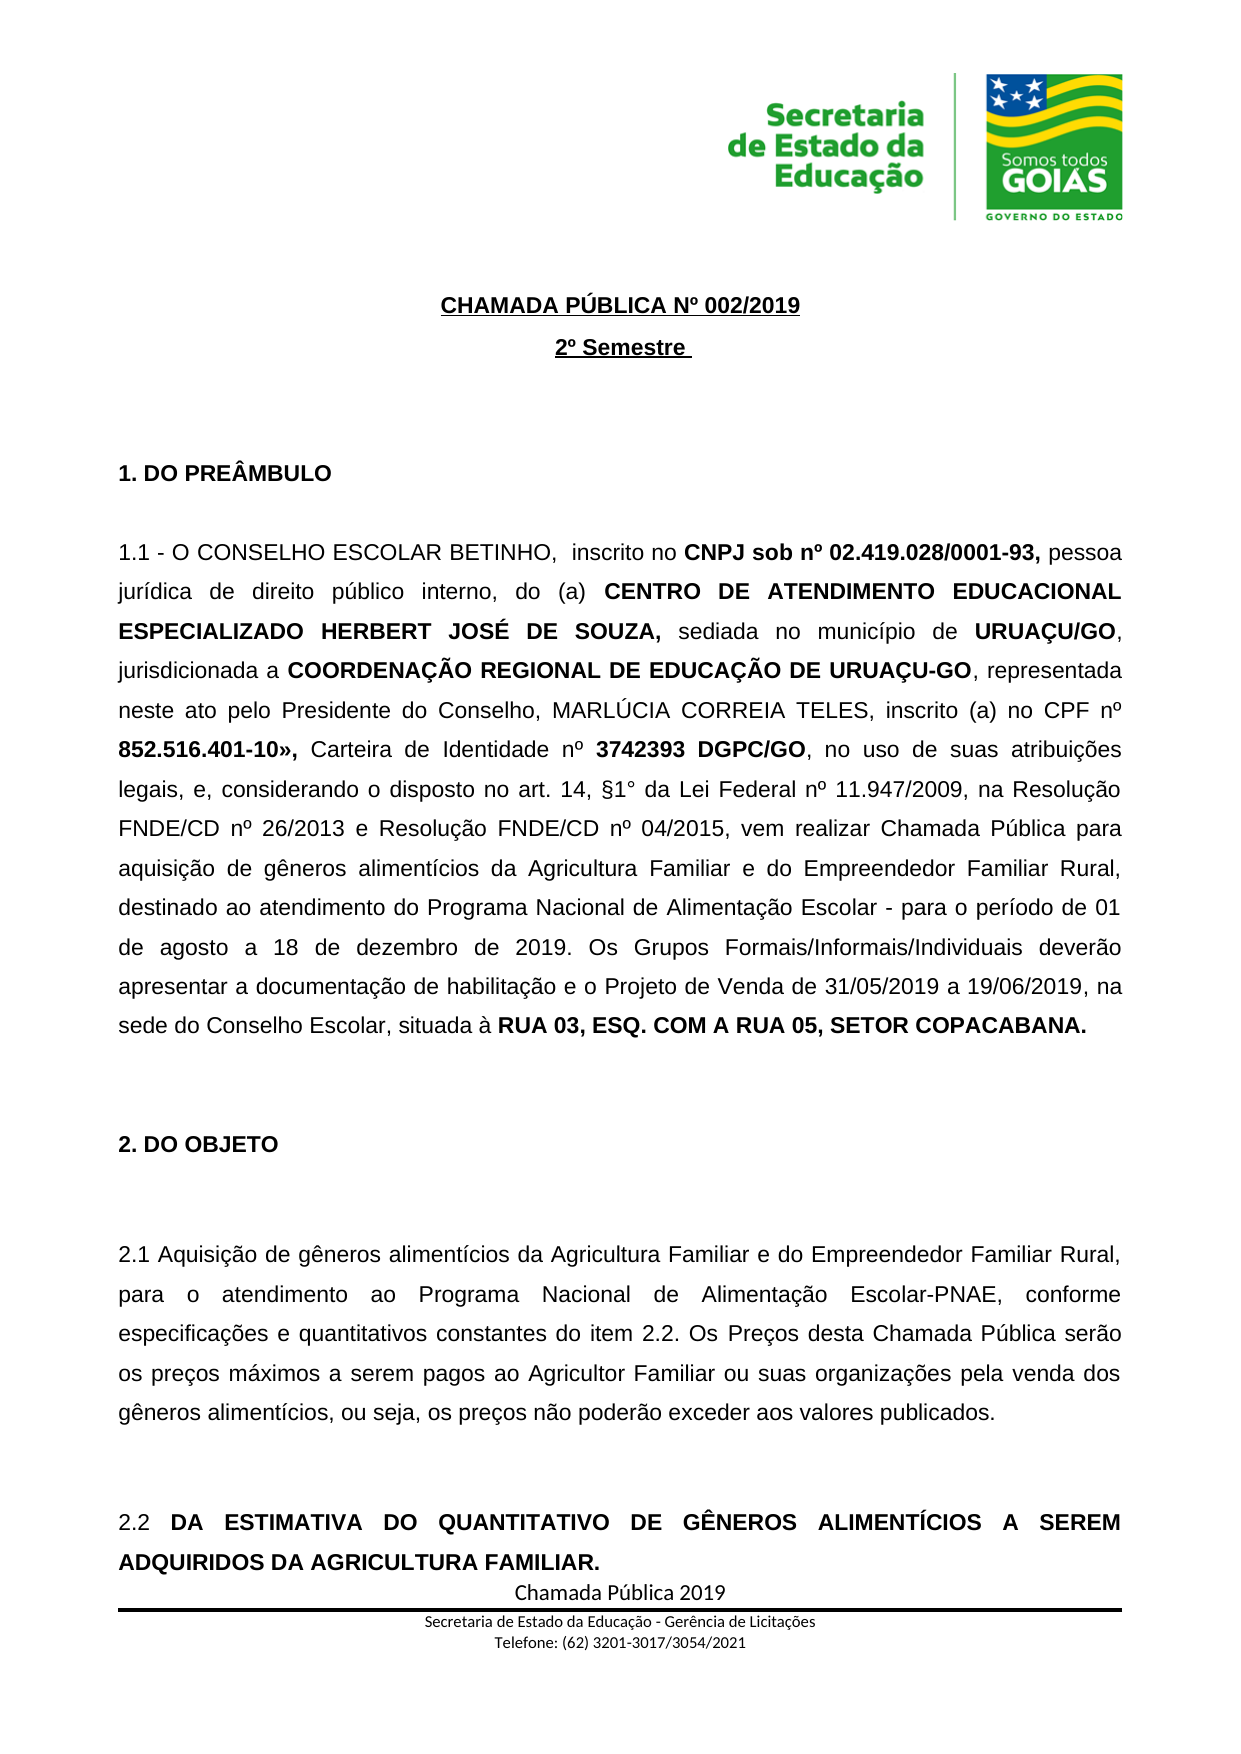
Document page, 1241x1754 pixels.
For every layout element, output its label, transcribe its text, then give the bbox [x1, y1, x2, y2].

text 2.1 Aquisição de gêneros alimentícios da Agricultura Familiar e do Empreendedor Familiar Rural, para o atendimento ao Programa Nacional de Alimentação Escolar-PNAE, conforme especificações e quantitativos constantes do item 2.2. Os Preços desta Chamada Pública serão os preços máximos a serem pagos ao Agricultor Familiar ou suas organizações pela venda dos gêneros alimentícios, ou seja, os preços não poderão exceder aos valores publicados. [118, 1241, 1122, 1425]
text 1. DO PREÂMBULO [118, 460, 1122, 486]
text 2.2 DA ESTIMATIVA DO QUANTITATIVO DE GÊNEROS ALIMENTÍCIOS A SEREM ADQUIRIDOS DA AGRICULTURA FAMILIAR. [118, 1509, 1122, 1575]
text CHAMADA PÚBLICA Nº 002/2019 [118, 292, 1122, 318]
text 1.1 - O CONSELHO ESCOLAR BETINHO, inscrito no CNPJ sob nº 02.419.028/0001-93, pessoa jurídica de direito público interno, do (a) CENTRO DE ATENDIMENTO EDUCACIONAL ESPECIALIZADO HERBERT JOSÉ DE SOUZA, sediada no município de URUAÇU/GO, jurisdicionada a COORDENAÇÃO REGIONAL DE EDUCAÇÃO DE URUAÇU-GO, representada neste ato pelo Presidente do Conselho, MARLÚCIA CORREIA TELES, inscrito (a) no CPF nº 852.516.401-10», Carteira de Identidade nº 3742393 DGPC/GO, no uso de suas atribuições legais, e, considerando o disposto no art. 14, §1° da Lei Federal nº 11.947/2009, na Resolução FNDE/CD nº 26/2013 e Resolução FNDE/CD nº 04/2015, vem realizar Chamada Pública para aquisição de gêneros alimentícios da Agricultura Familiar e do Empreendedor Familiar Rural, destinado ao atendimento do Programa Nacional de Alimentação Escolar - para o período de 01 de agosto a 18 de dezembro de 2019. Os Grupos Formais/Informais/Individuais deverão apresentar a documentação de habilitação e o Projeto de Venda de 31/05/2019 a 19/06/2019, na sede do Conselho Escolar, situada à RUA 03, ESQ. COM A RUA 05, SETOR COPACABANA. [118, 539, 1122, 1039]
text 2. DO OBJETO [118, 1131, 1122, 1157]
text 2º Semestre [118, 334, 1122, 360]
picture [727, 73, 1123, 222]
